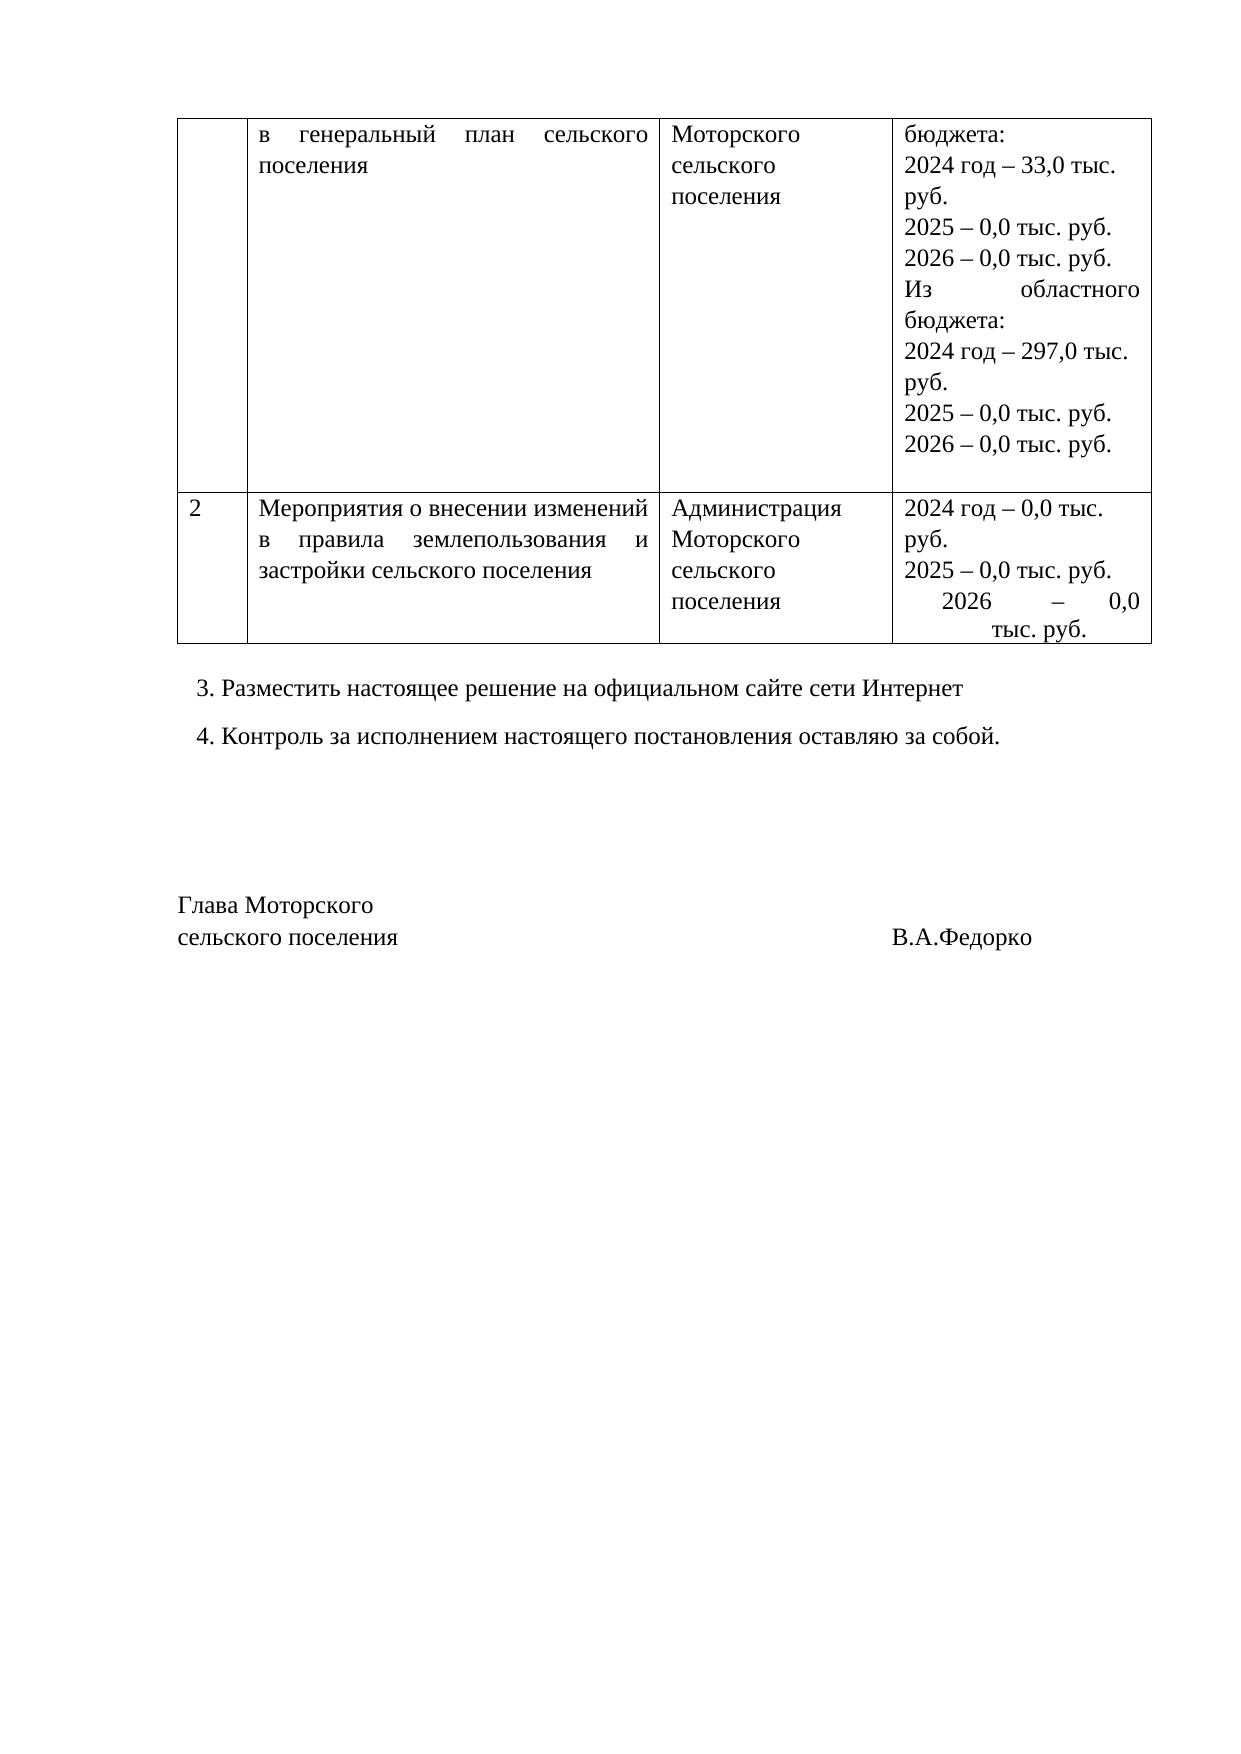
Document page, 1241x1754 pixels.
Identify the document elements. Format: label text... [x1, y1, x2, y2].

text 3. Разместить настоящее решение на официальном сайте сети Интернет [177, 673, 1152, 702]
text 4. Контроль за исполнением настоящего постановления оставляю за собой. [177, 721, 1152, 750]
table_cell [660, 119, 892, 492]
table_cell Мероприятия о внесении изменений в правила землепользования и застройки сельского поселения [248, 493, 659, 643]
table_cell 1 [178, 119, 247, 492]
table_cell 2024 год – 0,0 тыс. руб. 2025 – 0,0 тыс. руб. – 0,0 тыс. руб. [893, 493, 1151, 643]
text сельского поселения В.А.Федорко [177, 922, 1152, 950]
table_cell Администрация Моторского сельского поселения [660, 493, 892, 643]
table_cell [248, 119, 659, 492]
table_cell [893, 119, 1151, 492]
table_cell 2 [178, 493, 247, 643]
text Глава Моторского [177, 891, 1152, 919]
